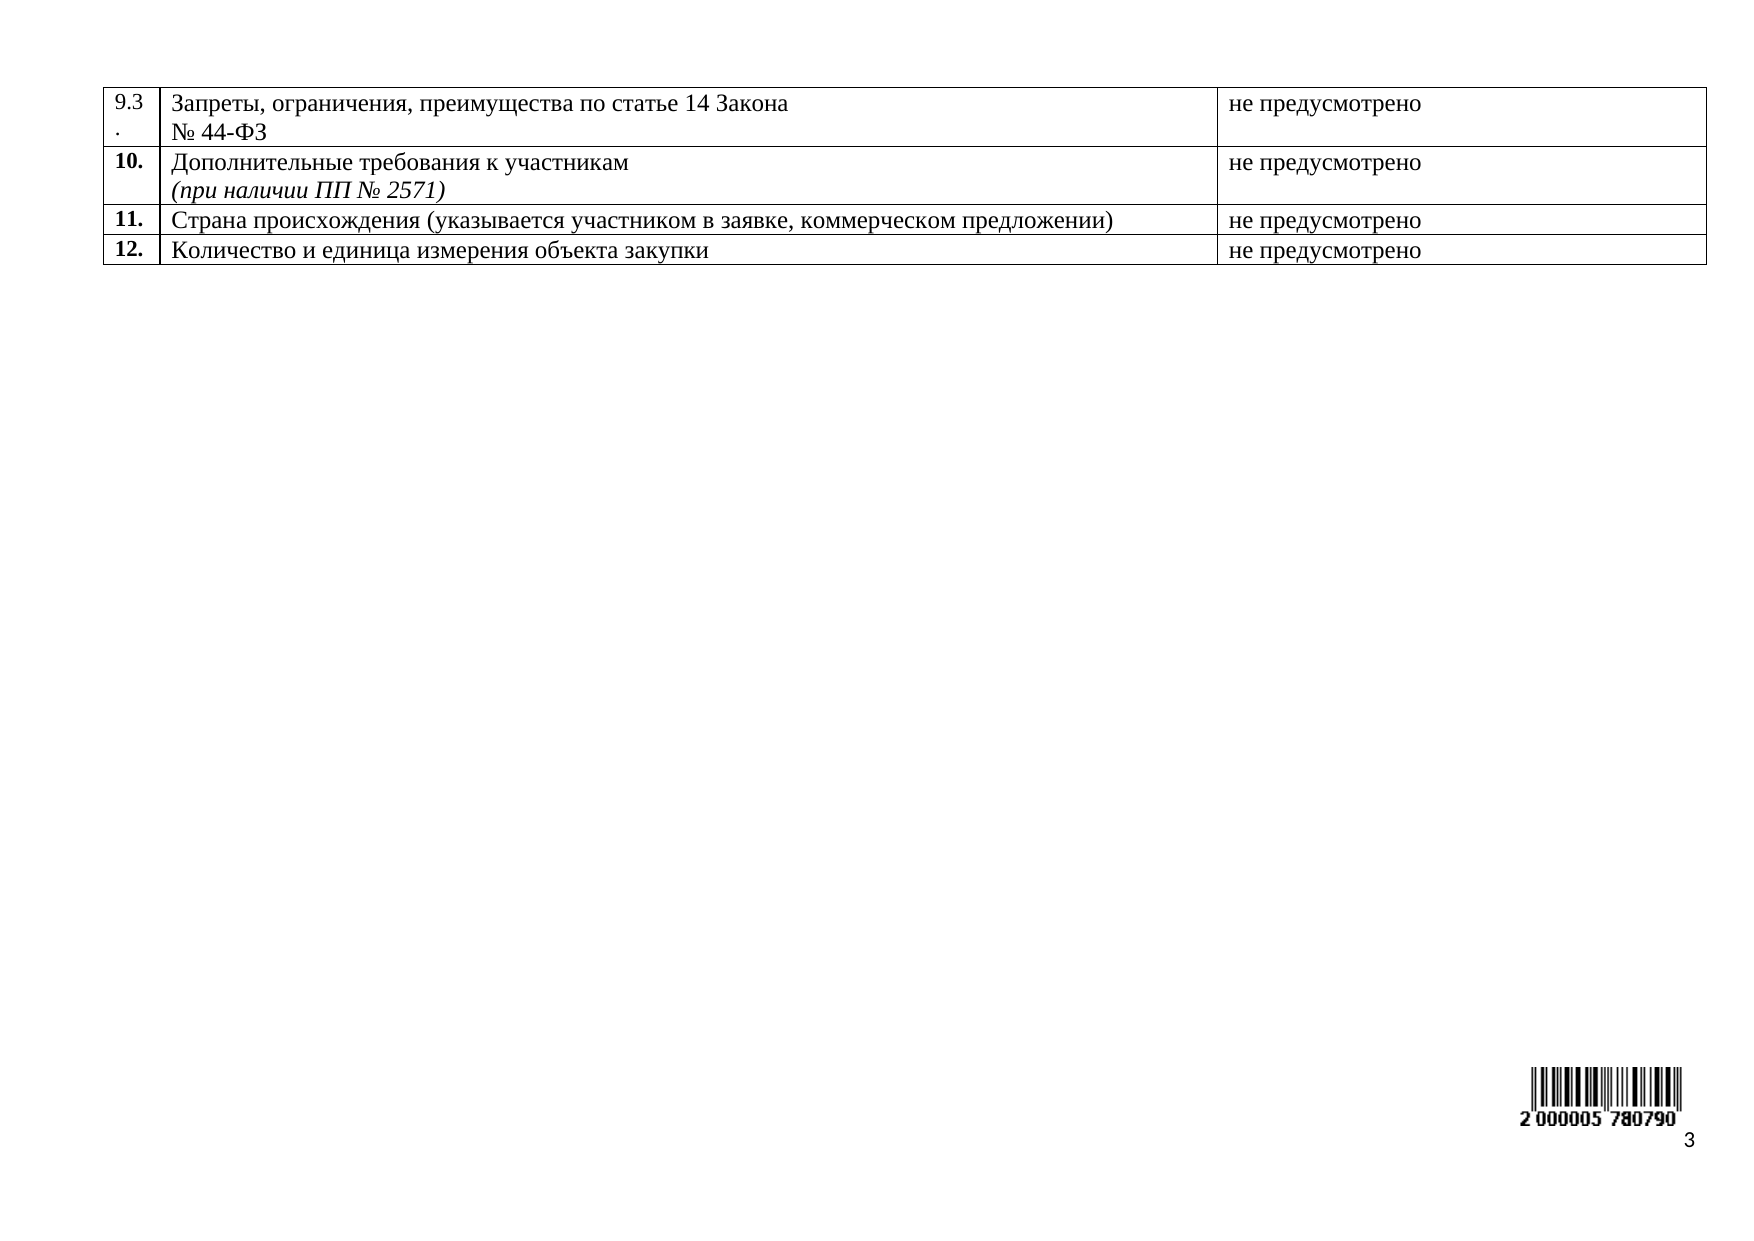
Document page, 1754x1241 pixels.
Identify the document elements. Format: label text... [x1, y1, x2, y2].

table_cell Количество и единица измерения объекта закупки [161, 235, 1217, 264]
table_cell 12. [104, 235, 159, 264]
picture [1516, 1067, 1696, 1126]
table_cell не предусмотрено [1218, 88, 1706, 146]
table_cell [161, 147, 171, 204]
table_cell Страна происхождения (указывается участником в заявке, коммерческом предложении) [161, 205, 1217, 234]
table_cell не предусмотрено [1218, 205, 1706, 234]
table_cell Дополнительные требования к участникам (при наличии ПП № 2571) [445, 147, 1217, 204]
table_cell 11. [104, 205, 159, 234]
table_cell 9.3. [104, 88, 159, 146]
table_cell Запреты, ограничения, преимущества по статье 14 Закона № 44-ФЗ [161, 88, 1217, 146]
table_cell 10. [104, 147, 159, 204]
table_cell не предусмотрено [1218, 147, 1706, 204]
table_cell не предусмотрено [1218, 235, 1706, 264]
